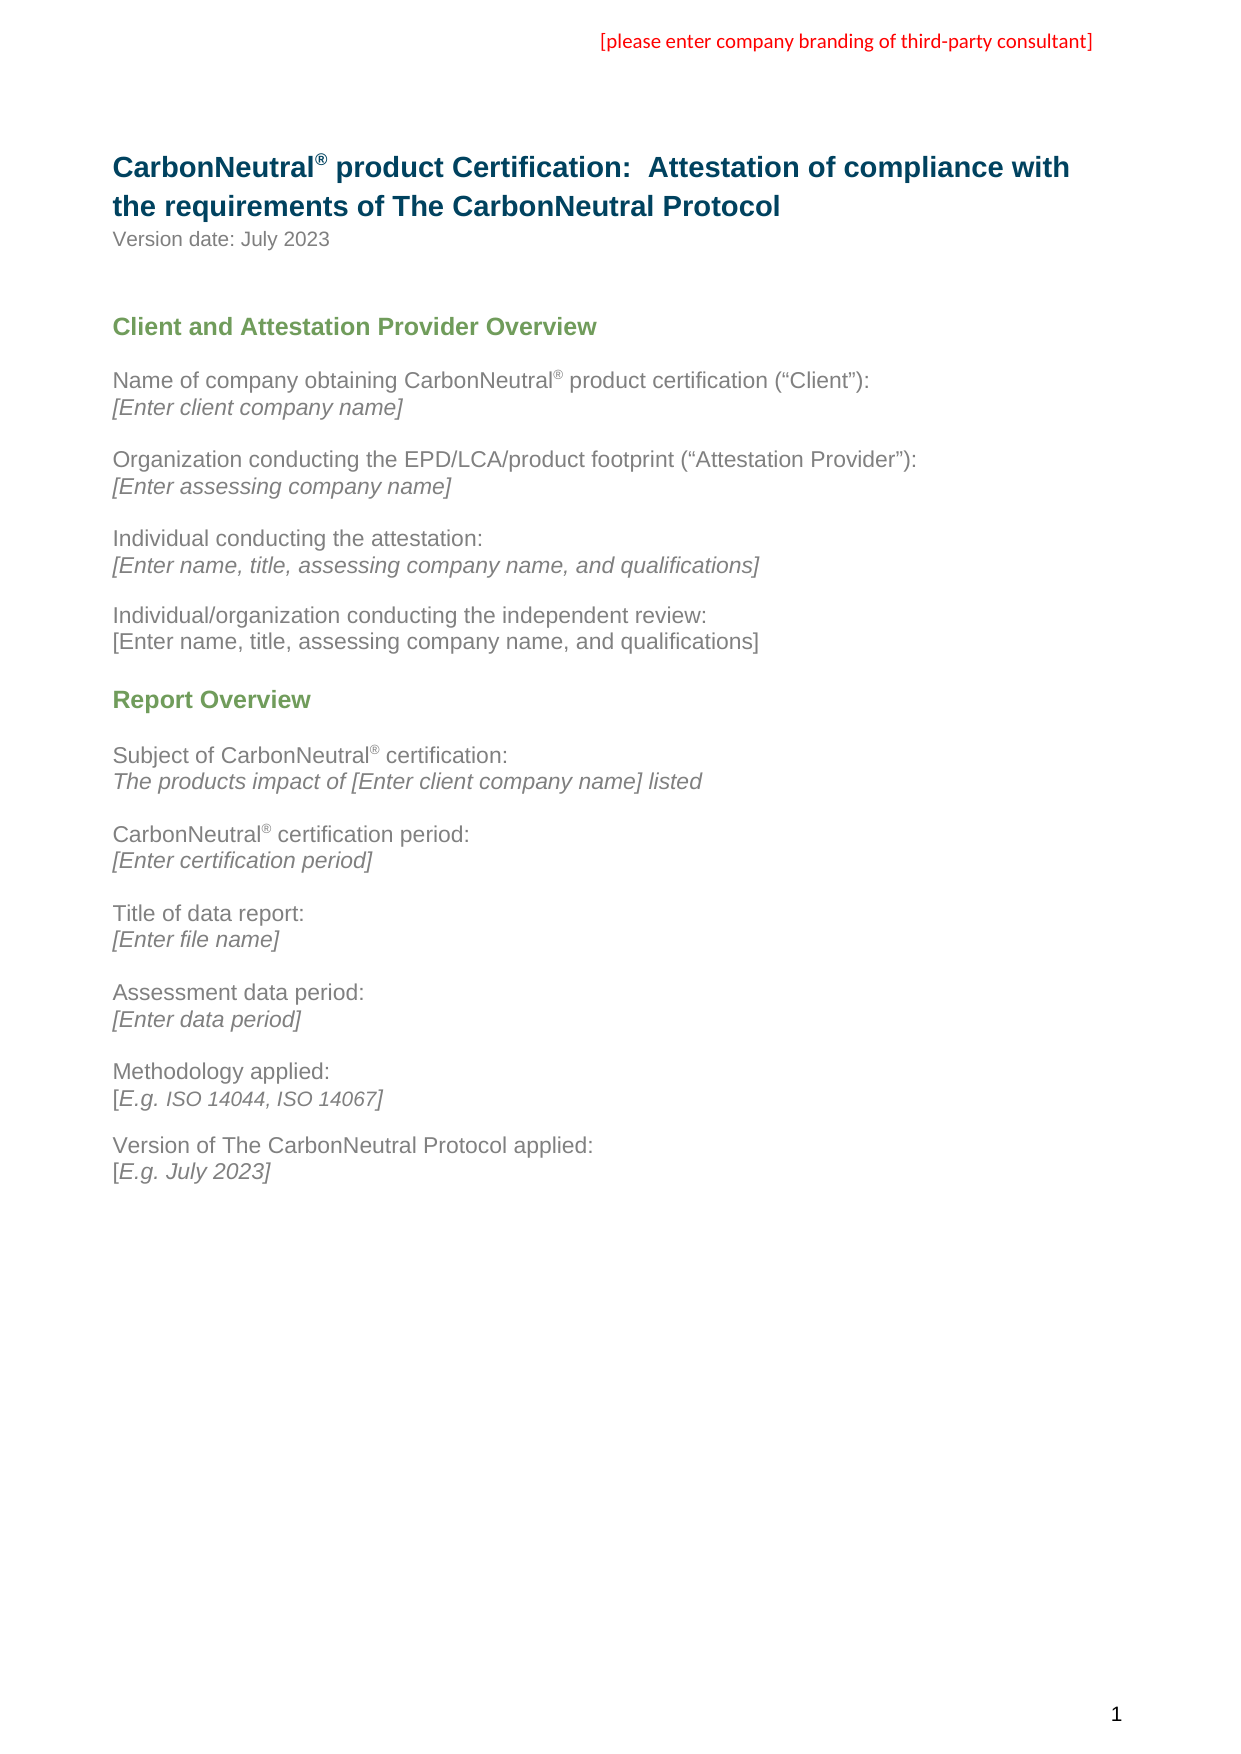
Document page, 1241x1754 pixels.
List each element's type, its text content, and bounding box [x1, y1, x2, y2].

text [Enter name, title, assessing company name, and qualifications] [112, 552, 1122, 578]
text [Enter name, title, assessing company name, and qualifications] [112, 628, 1122, 655]
text Individual/organization conducting the independent review: [112, 602, 1122, 628]
text The products impact of [Enter client company name] listed [112, 768, 1124, 795]
text [Enter certification period] [112, 847, 1124, 874]
picture [315, 153, 327, 165]
text Name of company obtaining CarbonNeutral® product certification (“Client”): [112, 367, 1124, 393]
text Assessment data period: [112, 979, 1124, 1006]
text Methodology applied: [112, 1058, 1124, 1084]
text [Enter assessing company name] [112, 473, 1122, 499]
text Report Overview [112, 685, 1122, 714]
text Subject of CarbonNeutral® certification: [112, 742, 1124, 768]
text [E.g. July 2023] [112, 1158, 1124, 1184]
text [Enter data period] [112, 1006, 1124, 1032]
text Version date: July 2023 [112, 227, 1122, 251]
text [Enter client company name] [112, 393, 1122, 420]
text CarbonNeutral® certification period: [112, 821, 1124, 847]
text [E.g. ISO 14044, ISO 14067] [112, 1084, 1124, 1111]
text [Enter file name] [112, 926, 1124, 953]
text Title of data report: [112, 900, 1124, 926]
text Individual conducting the attestation: [112, 525, 1122, 552]
text CarbonNeutral® product Certification: Attestation of compliance with the requirements of The CarbonNeutral Protocol [112, 150, 1122, 222]
text Version of The CarbonNeutral Protocol applied: [112, 1132, 1124, 1158]
text Organization conducting the EPD/LCA/product footprint (“Attestation Provider”): [112, 446, 1122, 473]
text Client and Attestation Provider Overview [112, 312, 1122, 341]
